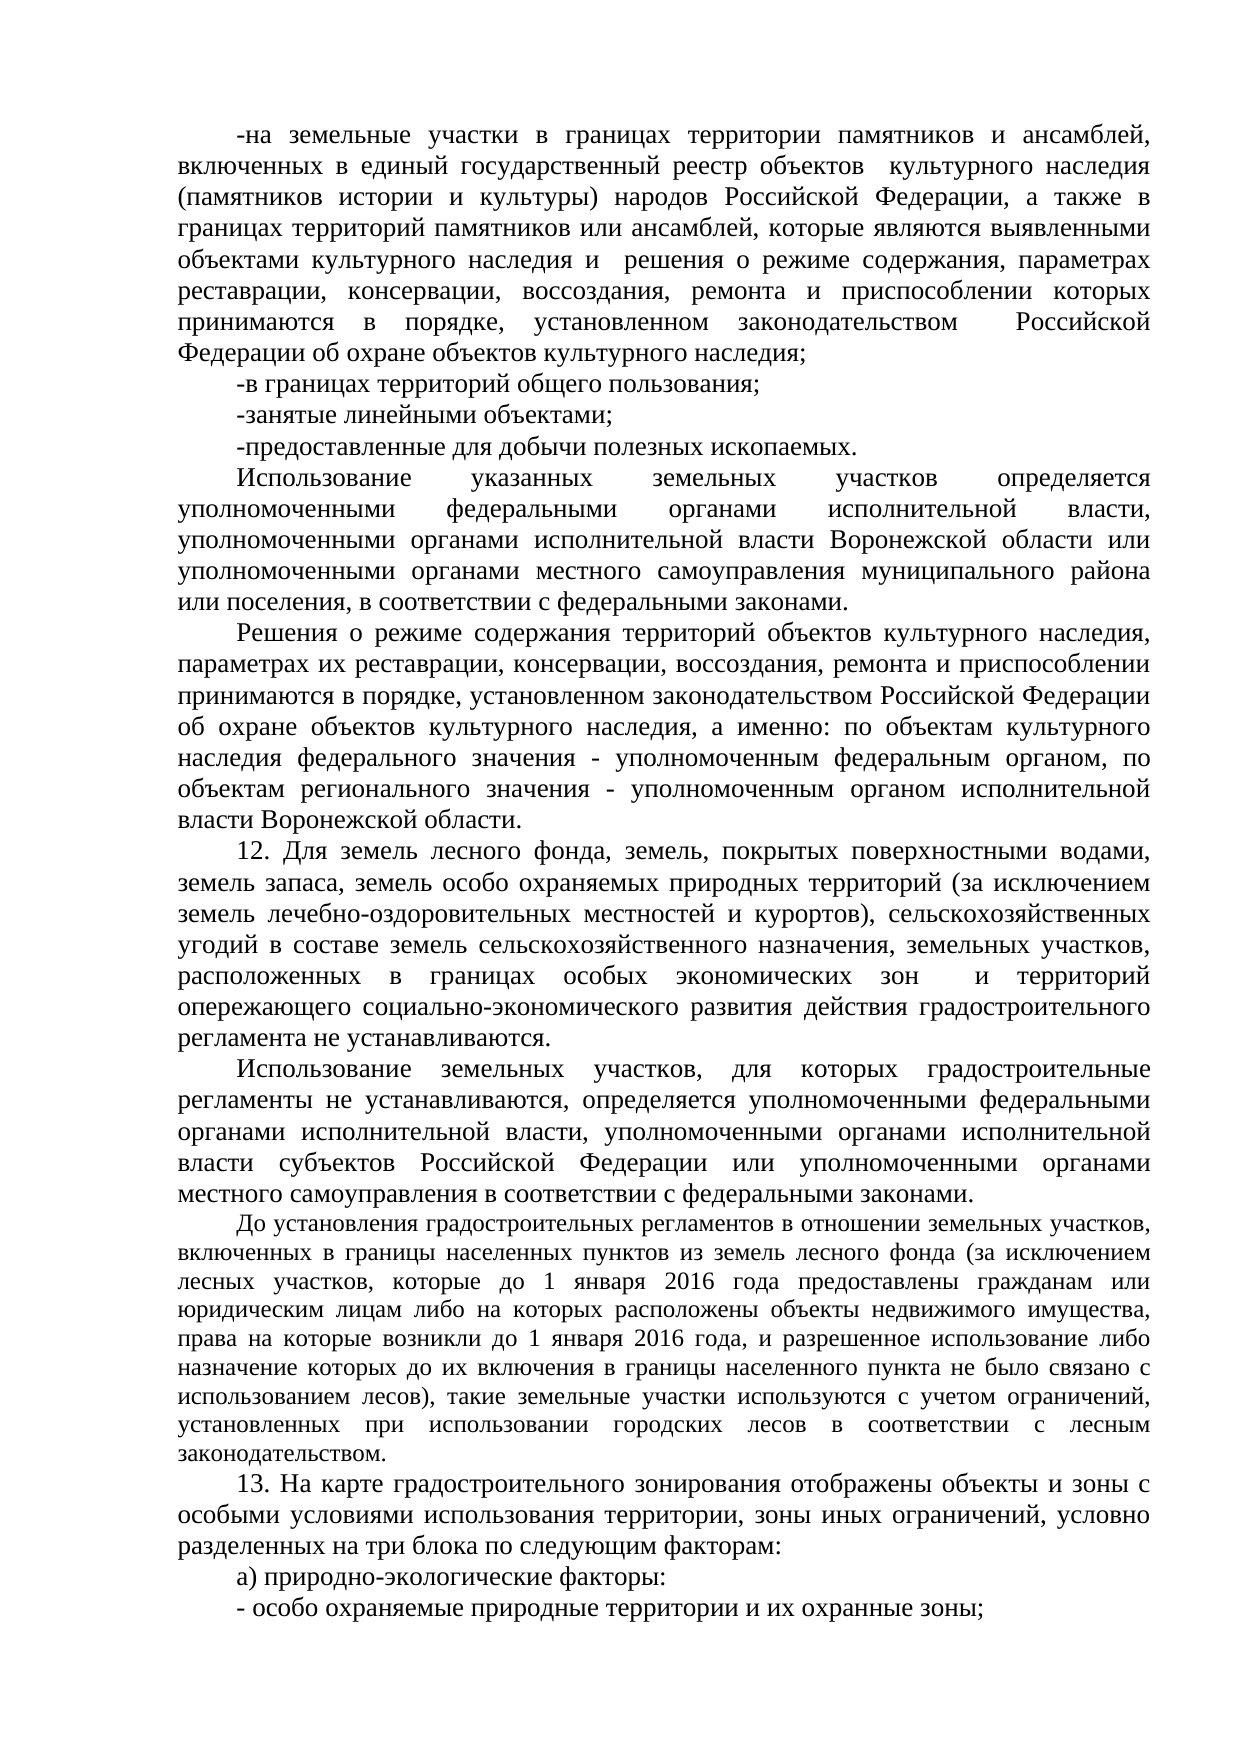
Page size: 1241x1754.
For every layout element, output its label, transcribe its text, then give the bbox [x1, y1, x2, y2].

text До установления градостроительных регламентов в отношении земельных участков, включенных в границы населенных пунктов из земель лесного фонда (за исключением лесных участков, которые до 1 января 2016 года предоставлены гражданам или юридическим лицам либо на которых расположены объекты недвижимого имущества, права на которые возникли до 1 января 2016 года, и разрешенное использование либо назначение которых до их включения в границы населенного пункта не было связано с использованием лесов), такие земельные участки используются с учетом ограничений, установленных при использовании городских лесов в соответствии с лесным законодательством. [177, 1208, 1152, 1467]
text -предоставленные для добычи полезных ископаемых. [177, 429, 1152, 461]
text -на земельные участки в границах территории памятников и ансамблей, включенных в единый государственный реестр объектов культурного наследия (памятников истории и культуры) народов Российской Федерации, а также в границах территорий памятников или ансамблей, которые являются выявленными объектами культурного наследия и решения о режиме содержания, параметрах реставрации, консервации, воссоздания, ремонта и приспособлении которых принимаются в порядке, установленном законодательством Российской Федерации об охране объектов культурного наследия; [177, 118, 1152, 367]
text 12. Для земель лесного фонда, земель, покрытых поверхностными водами, земель запаса, земель особо охраняемых природных территорий (за исключением земель лечебно-оздоровительных местностей и курортов), сельскохозяйственных угодий в составе земель сельскохозяйственного назначения, земельных участков, расположенных в границах особых экономических зон и территорий опережающего социально-экономического развития действия градостроительного регламента не устанавливаются. [177, 834, 1152, 1052]
text Использование земельных участков, для которых градостроительные регламенты не устанавливаются, определяется уполномоченными федеральными органами исполнительной власти, уполномоченными органами исполнительной власти субъектов Российской Федерации или уполномоченными органами местного самоуправления в соответствии с федеральными законами. [177, 1052, 1152, 1208]
text -занятые линейными объектами; [177, 398, 1152, 429]
text а) природно-экологические факторы: [177, 1560, 1152, 1592]
text 13. На карте градостроительного зонирования отображены объекты и зоны с особыми условиями использования территории, зоны иных ограничений, условно разделенных на три блока по следующим факторам: [177, 1467, 1152, 1560]
text Использование указанных земельных участков определяется уполномоченными федеральными органами исполнительной власти, уполномоченными органами исполнительной власти Воронежской области или уполномоченными органами местного самоуправления муниципального района или поселения, в соответствии с федеральными законами. [177, 461, 1152, 616]
text -в границах территорий общего пользования; [177, 367, 1152, 398]
text Решения о режиме содержания территорий объектов культурного наследия, параметрах их реставрации, консервации, воссоздания, ремонта и приспособлении принимаются в порядке, установленном законодательством Российской Федерации об охране объектов культурного наследия, а именно: по объектам культурного наследия федерального значения - уполномоченным федеральным органом, по объектам регионального значения - уполномоченным органом исполнительной власти Воронежской области. [177, 616, 1152, 834]
text - особо охраняемые природные территории и их охранные зоны; [177, 1592, 1152, 1623]
